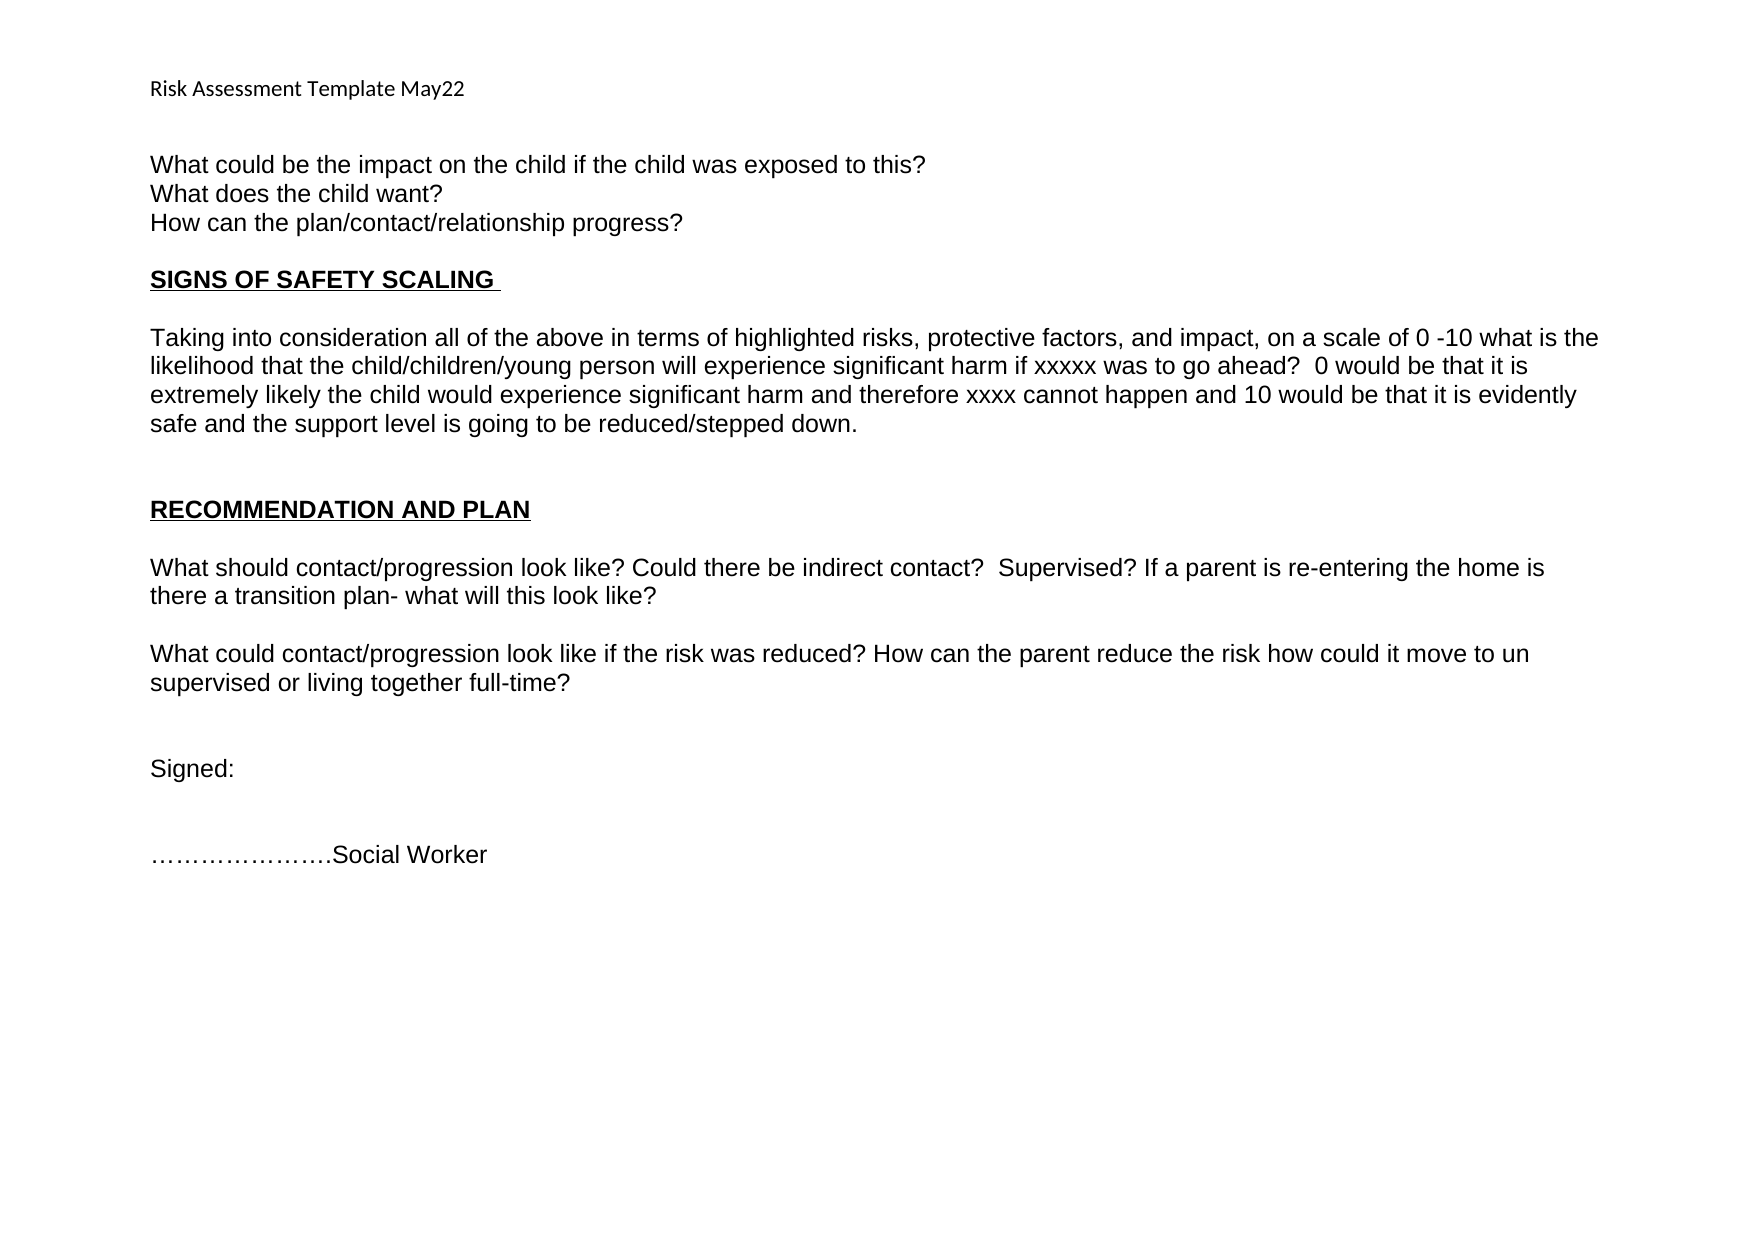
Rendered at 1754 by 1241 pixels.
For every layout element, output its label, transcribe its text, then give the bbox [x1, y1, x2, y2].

text Signed: [150, 754, 1604, 782]
text Taking into consideration all of the above in terms of highlighted risks, protective factors, and impact, on a scale of 0 -10 what is the likelihood that the child/children/young person will experience significant harm if xxxxx was to go ahead? 0 would be that it is extremely likely the child would experience significant harm and therefore xxxx cannot happen and 10 would be that it is evidently safe and the support level is going to be reduced/stepped down. [150, 322, 1604, 437]
text ………………….Social Worker [150, 840, 1604, 869]
text What should contact/progression look like? Could there be indirect contact? Supervised? If a parent is re-entering the home is there a transition plan- what will this look like? [150, 552, 1604, 610]
text What could be the impact on the child if the child was exposed to this? [150, 150, 1604, 179]
text SIGNS OF SAFETY SCALING [150, 265, 1604, 294]
text What could contact/progression look like if the risk was reduced? How can the parent reduce the risk how could it move to un supervised or living together full-time? [150, 639, 1604, 696]
text RECOMMENDATION AND PLAN [150, 495, 1604, 524]
text What does the child want? [150, 179, 1604, 207]
text How can the plan/contact/relationship progress? [150, 207, 1604, 236]
